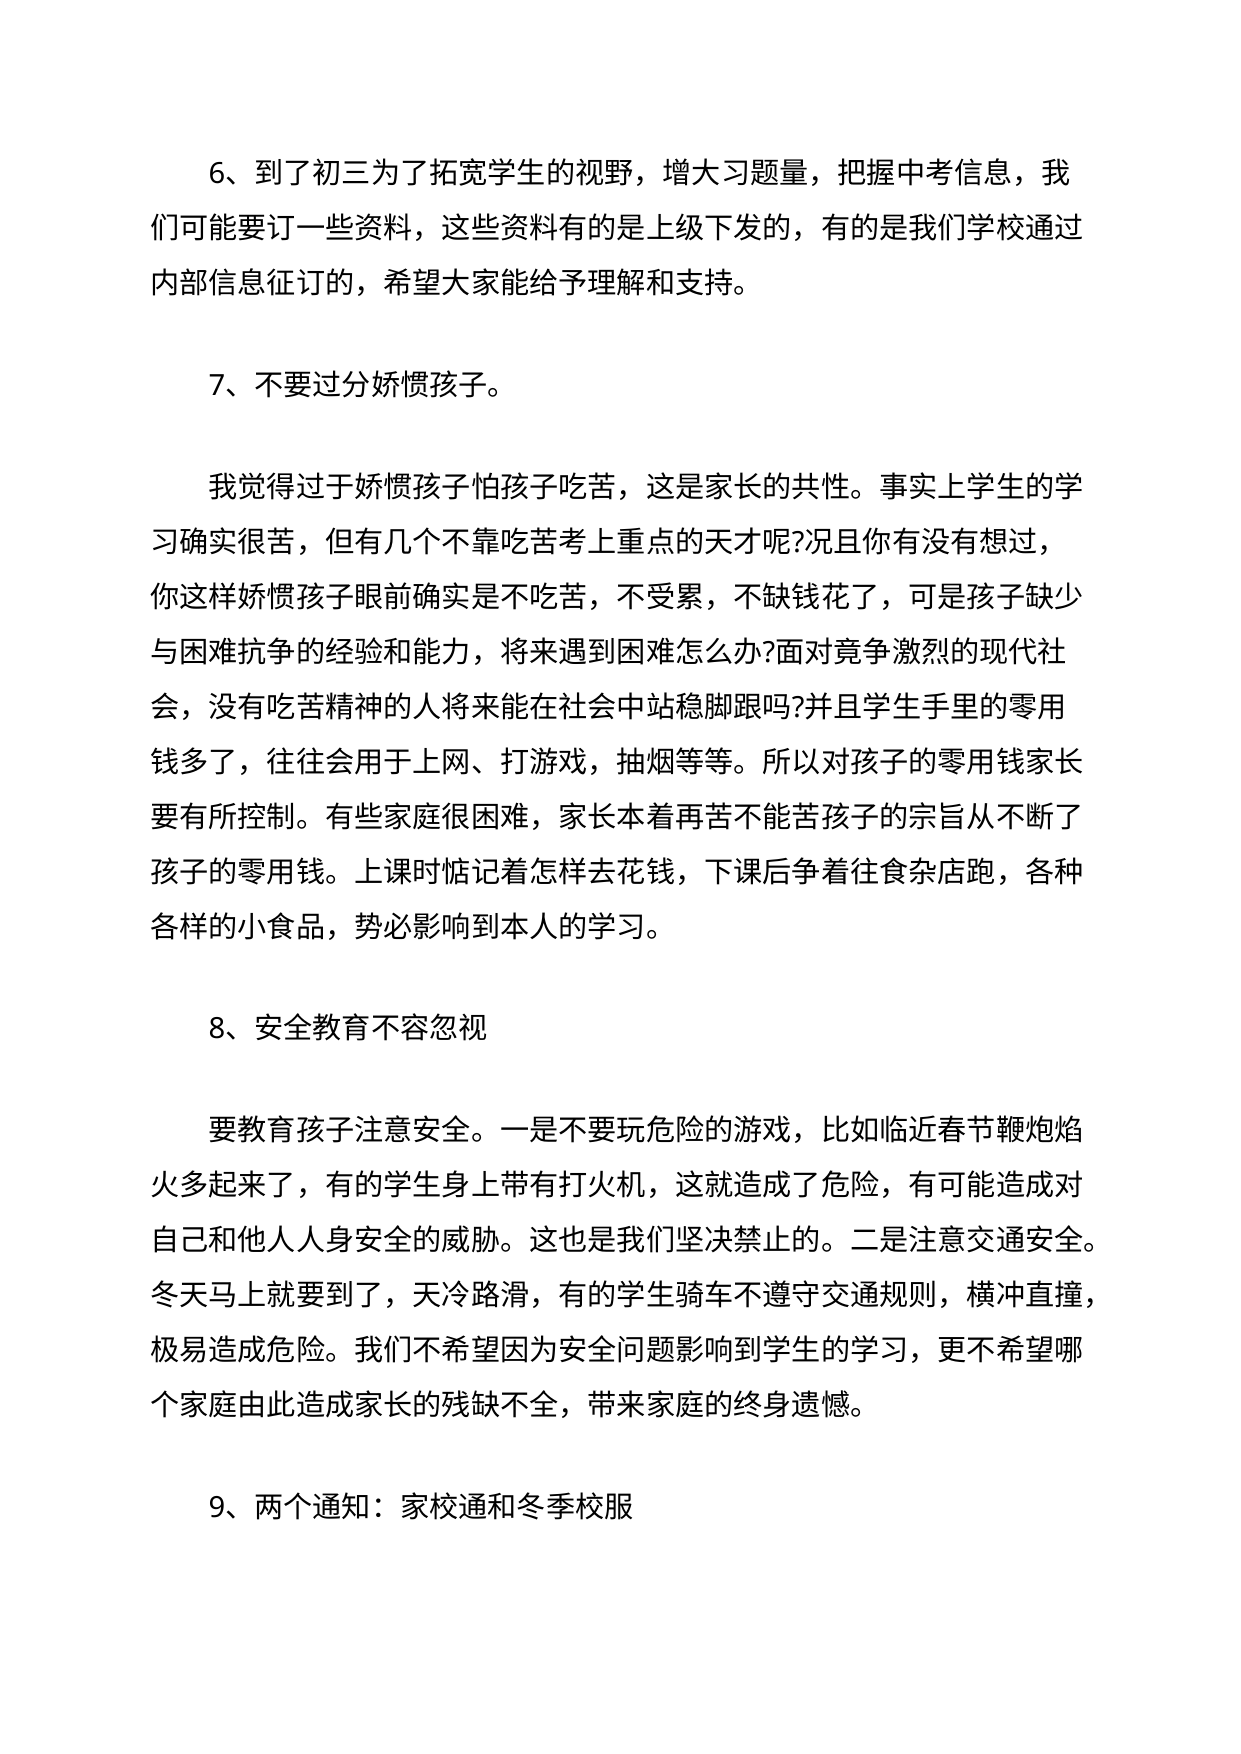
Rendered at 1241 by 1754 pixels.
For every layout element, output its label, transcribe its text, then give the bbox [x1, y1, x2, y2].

text 9、两个通知：家校通和冬季校服 [150, 1483, 1090, 1526]
text 要教育孩子注意安全。一是不要玩危险的游戏，比如临近春节鞭炮焰火多起来了，有的学生身上带有打火机，这就造成了危险，有可能造成对自己和他人人身安全的威胁。这也是我们坚决禁止的。二是注意交通安全。冬天马上就要到了，天冷路滑，有的学生骑车不遵守交通规则，横冲直撞，极易造成危险。我们不希望因为安全问题影响到学生的学习，更不希望哪个家庭由此造成家长的残缺不全，带来家庭的终身遗憾。 [150, 1107, 1090, 1424]
text 我觉得过于娇惯孩子怕孩子吃苦，这是家长的共性。事实上学生的学习确实很苦，但有几个不靠吃苦考上重点的天才呢?况且你有没有想过，你这样娇惯孩子眼前确实是不吃苦，不受累，不缺钱花了，可是孩子缺少与困难抗争的经验和能力，将来遇到困难怎么办?面对竟争激烈的现代社会，没有吃苦精神的人将来能在社会中站稳脚跟吗?并且学生手里的零用钱多了，往往会用于上网、打游戏，抽烟等等。所以对孩子的零用钱家长要有所控制。有些家庭很困难，家长本着再苦不能苦孩子的宗旨从不断了孩子的零用钱。上课时惦记着怎样去花钱，下课后争着往食杂店跑，各种各样的小食品，势必影响到本人的学习。 [150, 464, 1090, 945]
text 8、安全教育不容忽视 [150, 1005, 1090, 1047]
text 6、到了初三为了拓宽学生的视野，增大习题量，把握中考信息，我们可能要订一些资料，这些资料有的是上级下发的，有的是我们学校通过内部信息征订的，希望大家能给予理解和支持。 [150, 150, 1090, 302]
text 7、不要过分娇惯孩子。 [150, 362, 1090, 404]
